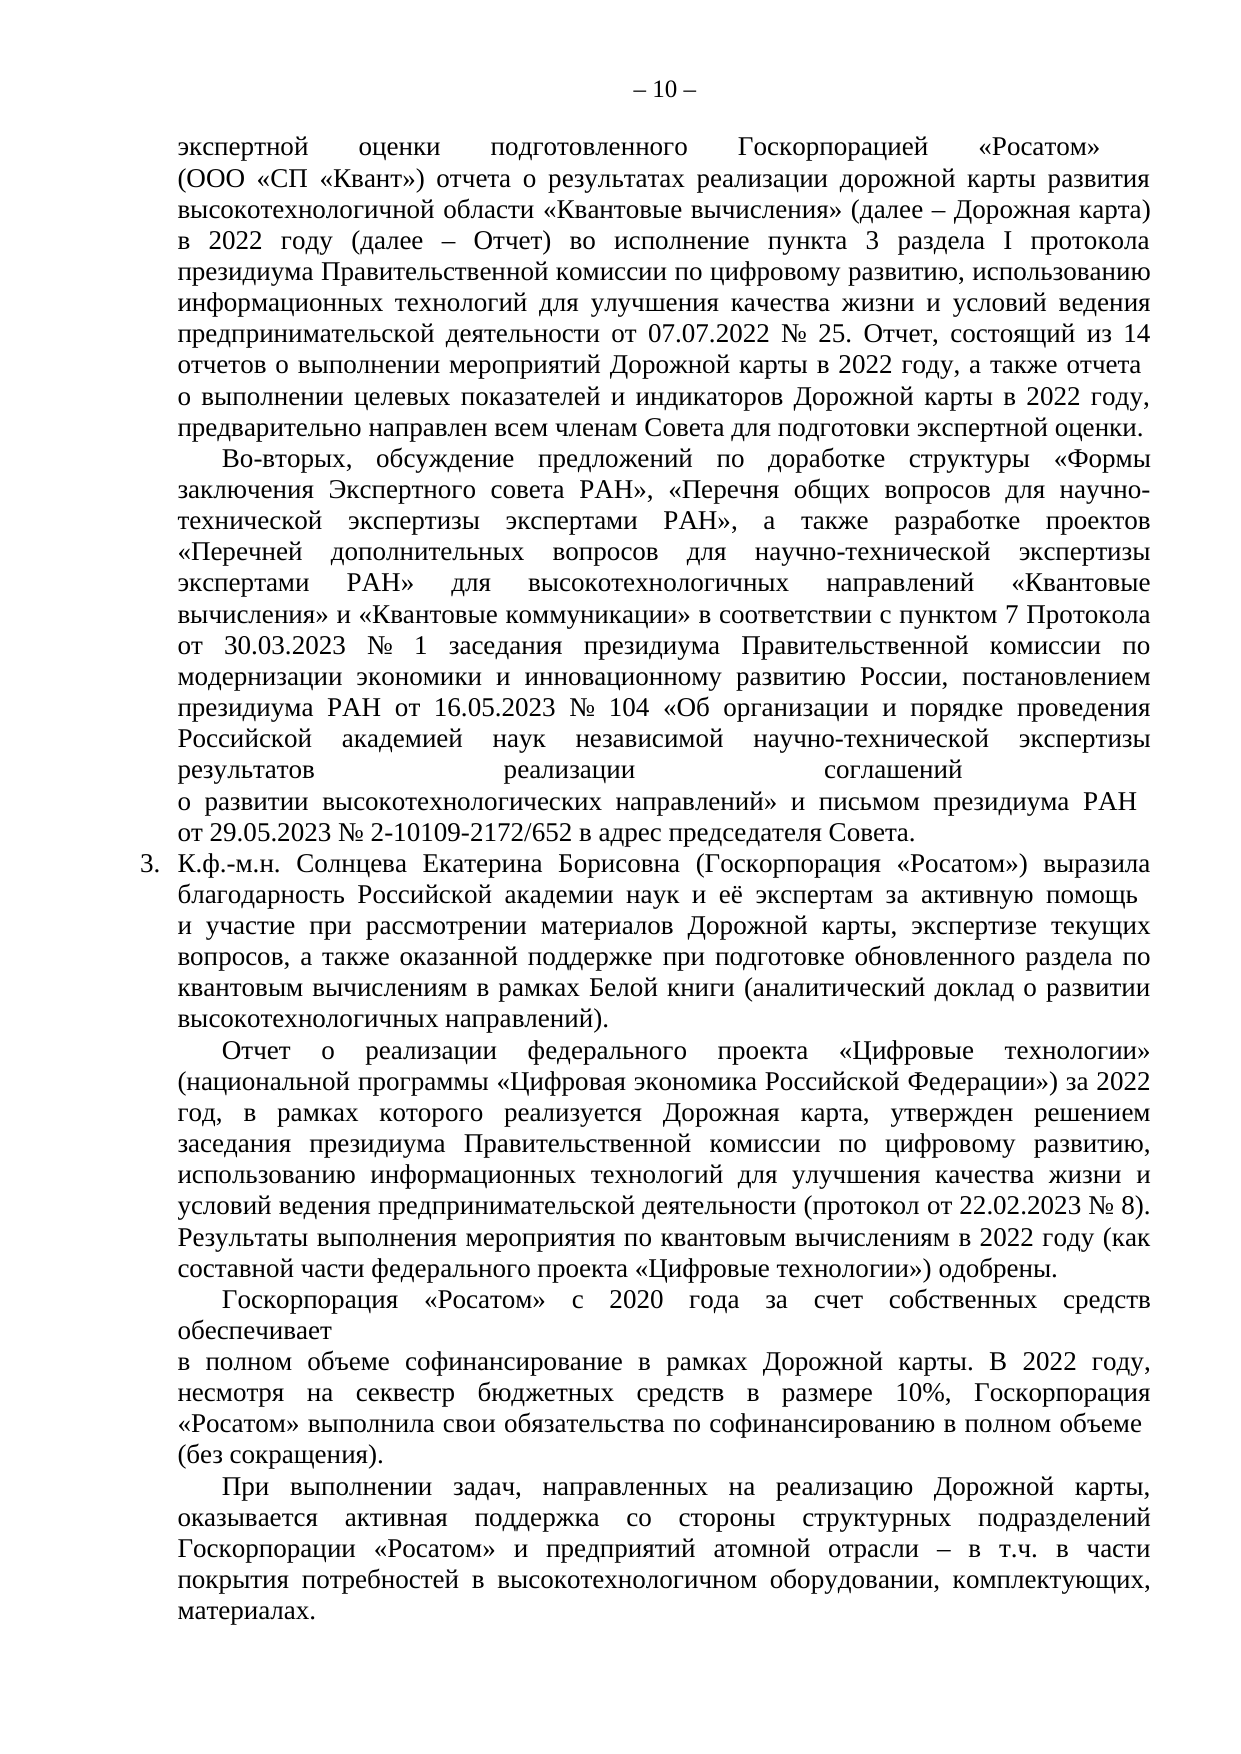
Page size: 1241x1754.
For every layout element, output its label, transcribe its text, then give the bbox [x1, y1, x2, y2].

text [140, 131, 1152, 442]
list Отчет о реализации федерального проекта «Цифровые технологии» (национальной программы «Цифровая экономика Российской Федерации») за 2022 год, в рамках которого реализуется Дорожная карта, утвержден решением заседания президиума Правительственной комиссии по цифровому развитию, использованию информационных технологий для улучшения качества жизни и условий ведения предпринимательской деятельности (протокол от 22.02.2023 № 8). Результаты выполнения мероприятия по квантовым вычислениям в 2022 году (как составной части федерального проекта «Цифровые технологии») одобрены. [177, 1034, 1152, 1283]
list Госкорпорация «Росатом» с 2020 года за счет собственных средств обеспечивает в полном объеме софинансирование в рамках Дорожной карты. В 2022 году, несмотря на секвестр бюджетных средств в размере 10%, Госкорпорация «Росатом» выполнила свои обязательства по софинансированию в полном объеме (без сокращения). [177, 1283, 1152, 1470]
list Во-вторых, обсуждение предложений по доработке структуры «Формы заключения Экспертного совета РАН», «Перечня общих вопросов для научно-технической экспертизы экспертами РАН», а также разработке проектов «Перечней дополнительных вопросов для научно-технической экспертизы экспертами РАН» для высокотехнологичных направлений «Квантовые вычисления» и «Квантовые коммуникации» в соответствии с пунктом 7 Протокола от 30.03.2023 № 1 заседания президиума Правительственной комиссии по модернизации экономики и инновационному развитию России, постановлением президиума РАН от 16.05.2023 № 104 «Об организации и порядке проведения Российской академией наук независимой научно-технической экспертизы результатов реализации соглашений о развитии высокотехнологических направлений» и письмом президиума РАН от 29.05.2023 № 2-10109-2172/652 в адрес председателя Совета. [177, 442, 1152, 847]
list При выполнении задач, направленных на реализацию Дорожной карты, оказывается активная поддержка со стороны структурных подразделений Госкорпорации «Росатом» и предприятий атомной отрасли – в т.ч. в части покрытия потребностей в высокотехнологичном оборудовании, комплектующих, материалах. [177, 1470, 1152, 1626]
text К.ф.-м.н. Солнцева Екатерина Борисовна (Госкорпорация «Росатом») выразила благодарность Российской академии наук и её экспертам за активную помощь и участие при рассмотрении материалов Дорожной карты, экспертизе текущих вопросов, а также оказанной поддержке при подготовке обновленного раздела по квантовым вычислениям в рамках Белой книги (аналитический доклад о развитии высокотехнологичных направлений). [140, 847, 1152, 1034]
